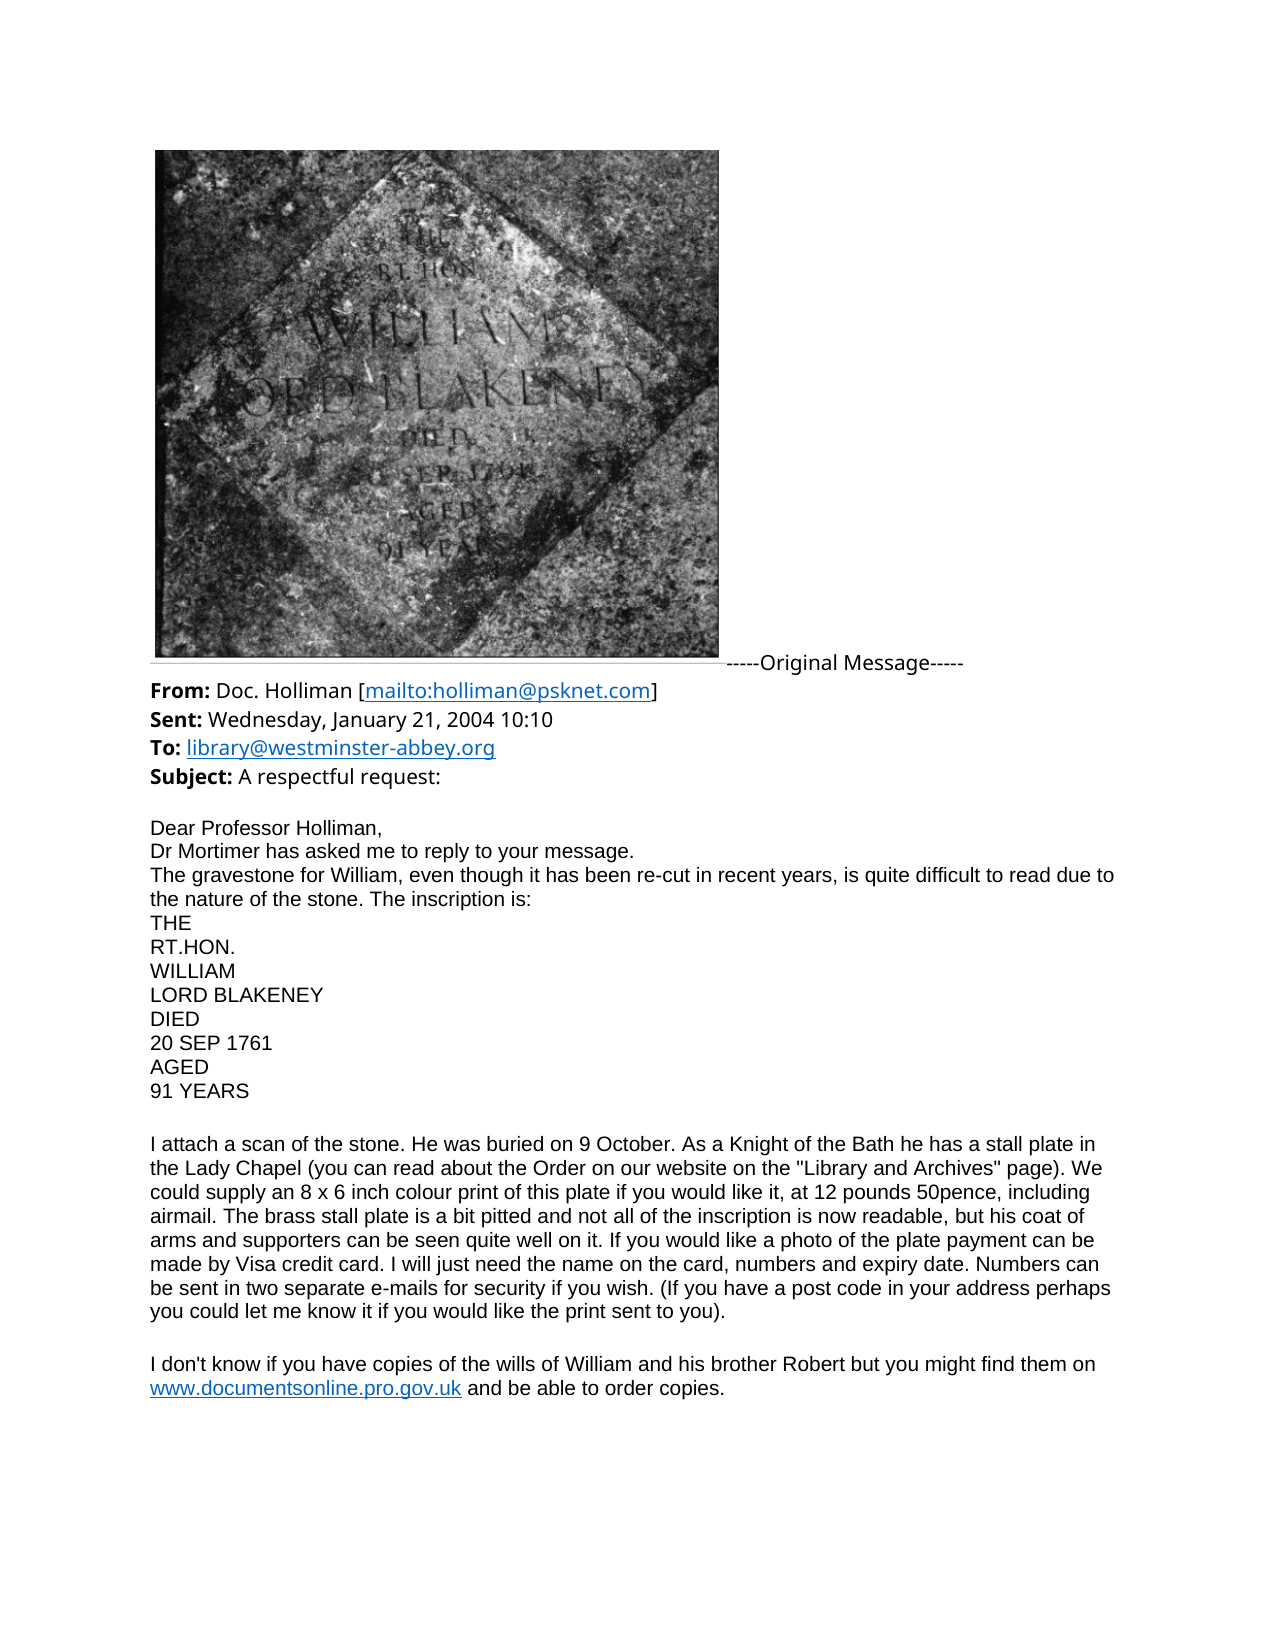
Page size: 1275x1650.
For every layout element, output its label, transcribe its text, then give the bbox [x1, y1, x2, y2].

text 91 YEARS [150, 1079, 1125, 1103]
text LORD BLAKENEY [150, 983, 1125, 1007]
text THE [150, 911, 1125, 935]
text Dr Mortimer has asked me to reply to your message. [150, 839, 1125, 863]
text AGED [150, 1055, 1125, 1079]
text I attach a scan of the stone. He was buried on 9 October. As a Knight of the Bath he has a stall plate in the Lady Chapel (you can read about the Order on our website on the "Library and Archives" page). We could supply an 8 x 6 inch colour print of this plate if you would like it, at 12 pounds 50pence, including airmail. The brass stall plate is a bit pitted and not all of the inscription is now readable, but his coat of arms and supporters can be seen quite well on it. If you would like a photo of the plate payment can be made by Visa credit card. I will just need the name on the card, numbers and expiry date. Numbers can be sent in two separate e-mails for security if you wish. (If you have a post code in your address perhaps you could let me know it if you would like the print sent to you). [150, 1132, 1125, 1323]
text Dear Professor Holliman, [150, 815, 1125, 839]
text WILLIAM [150, 959, 1125, 983]
text RT.HON. [150, 935, 1125, 959]
text I don't know if you have copies of the wills of William and his brother Robert but you might find them on www.documentsonline.pro.gov.uk and be able to order copies. [150, 1352, 1125, 1400]
text The gravestone for William, even though it has been re-cut in recent years, is quite difficult to read due to the nature of the stone. The inscription is: [150, 863, 1125, 911]
text DIED [150, 1007, 1125, 1031]
text 20 SEP 1761 [150, 1031, 1125, 1055]
picture [150, 150, 727, 671]
